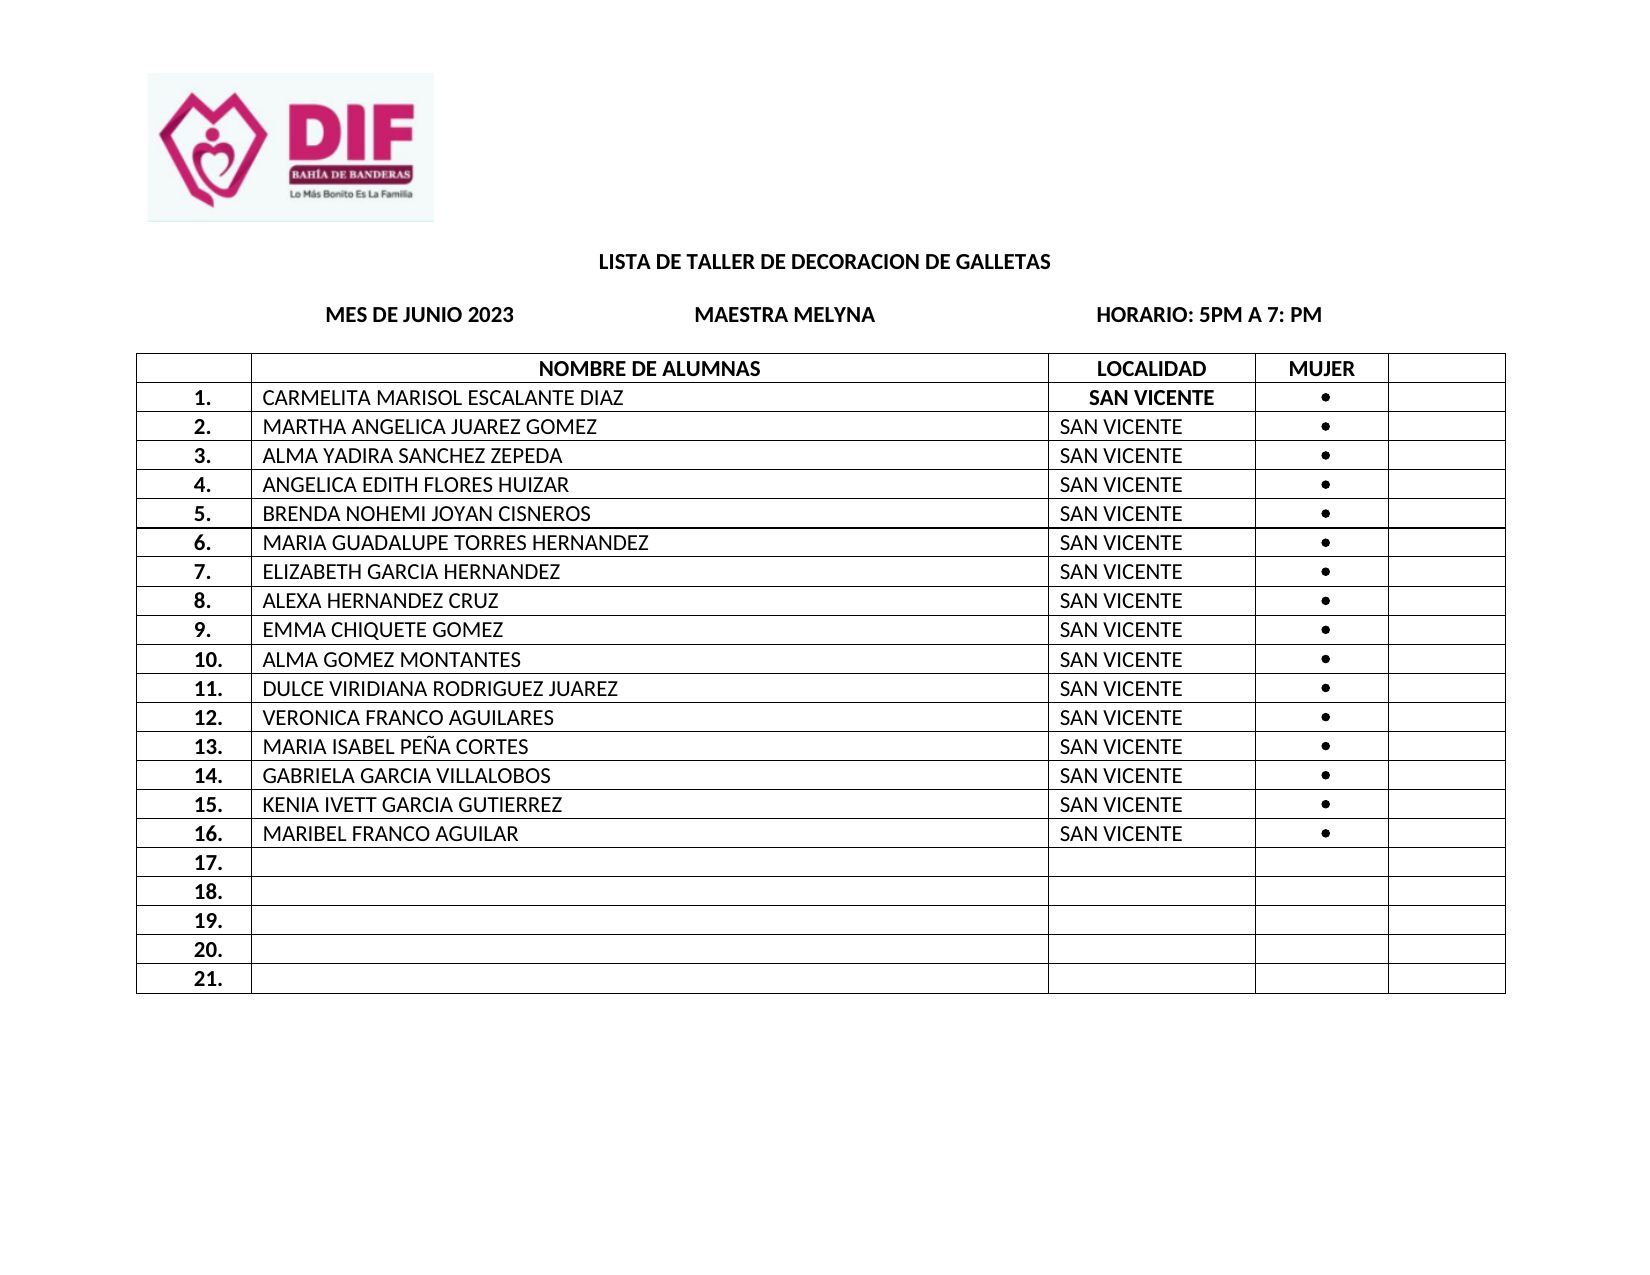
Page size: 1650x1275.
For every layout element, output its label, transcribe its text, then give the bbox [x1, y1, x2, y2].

table_cell [1256, 790, 1388, 818]
picture [147, 73, 434, 222]
table_cell [1389, 877, 1505, 905]
table_cell [1256, 732, 1388, 760]
table_cell [1049, 877, 1255, 905]
table_cell SAN VICENTE [1049, 674, 1255, 702]
table_cell [1389, 790, 1505, 818]
table_cell [1389, 761, 1505, 789]
table_cell SAN VICENTE [1049, 703, 1255, 731]
table_cell [1256, 761, 1388, 789]
table_cell SAN VICENTE [1049, 557, 1255, 586]
table_cell [1256, 383, 1388, 411]
table_cell [1389, 383, 1505, 411]
table_cell SAN VICENTE [1049, 587, 1255, 614]
table_cell DULCE VIRIDIANA RODRIGUEZ JUAREZ [252, 674, 1048, 702]
table_cell [1389, 499, 1505, 527]
table_cell [1049, 964, 1255, 992]
table_header [1389, 354, 1505, 382]
table_cell [1389, 587, 1505, 614]
table_cell [137, 645, 251, 673]
table_cell [252, 906, 1048, 934]
table_cell [252, 935, 1048, 963]
table_cell SAN VICENTE [1049, 499, 1255, 527]
table_cell SAN VICENTE [1049, 441, 1255, 469]
table_cell [1256, 645, 1388, 673]
table_cell CARMELITA MARISOL ESCALANTE DIAZ [252, 383, 1048, 411]
table_cell [1389, 441, 1505, 469]
table_cell [1256, 616, 1388, 644]
table_cell SAN VICENTE [1049, 819, 1255, 847]
table_cell VERONICA FRANCO AGUILARES [252, 703, 1048, 731]
table_cell [1389, 470, 1505, 498]
table_cell MARIA ISABEL PEÑA CORTES [252, 732, 1048, 760]
table_cell MARIBEL FRANCO AGUILAR [252, 819, 1048, 847]
table_cell [1389, 732, 1505, 760]
table_cell BRENDA NOHEMI JOYAN CISNEROS [252, 499, 1048, 527]
table_cell [1256, 819, 1388, 847]
table_cell SAN VICENTE [1049, 790, 1255, 818]
table_cell [137, 557, 251, 586]
table_cell [1256, 964, 1388, 992]
text LISTA DE TALLER DE DECORACION DE GALLETAS [148, 247, 1502, 275]
table_cell MARTHA ANGELICA JUAREZ GOMEZ [252, 412, 1048, 440]
table_cell ELIZABETH GARCIA HERNANDEZ [252, 557, 1048, 586]
table_cell [137, 529, 251, 556]
table_cell ANGELICA EDITH FLORES HUIZAR [252, 470, 1048, 498]
table_cell [137, 848, 251, 876]
table_cell [1256, 935, 1388, 963]
table_header NOMBRE DE ALUMNAS [252, 354, 1048, 382]
table_cell [1256, 529, 1388, 556]
table_cell [1389, 529, 1505, 556]
table_cell [137, 732, 251, 760]
table_cell [1256, 557, 1388, 586]
table_cell [137, 819, 251, 847]
table_cell [137, 470, 251, 498]
table_cell MARIA GUADALUPE TORRES HERNANDEZ [252, 529, 1048, 556]
table_cell [1049, 848, 1255, 876]
table_cell SAN VICENTE [1049, 470, 1255, 498]
table_cell SAN VICENTE [1049, 645, 1255, 673]
table_cell SAN VICENTE [1049, 616, 1255, 644]
table_cell [1256, 441, 1388, 469]
table_cell [1256, 499, 1388, 527]
text MES DE JUNIO 2023 MAESTRA MELYNA HORARIO: 5PM A 7: PM [148, 300, 1502, 328]
table_cell [1389, 819, 1505, 847]
table_cell [1389, 616, 1505, 644]
table_cell [1049, 906, 1255, 934]
table_cell [137, 877, 251, 905]
table_cell ALMA YADIRA SANCHEZ ZEPEDA [252, 441, 1048, 469]
table_cell [1256, 703, 1388, 731]
table_cell ALMA GOMEZ MONTANTES [252, 645, 1048, 673]
table_cell KENIA IVETT GARCIA GUTIERREZ [252, 790, 1048, 818]
table_cell [137, 412, 251, 440]
table_cell [1389, 906, 1505, 934]
table_cell [1256, 848, 1388, 876]
table_cell [1389, 848, 1505, 876]
table_cell [137, 790, 251, 818]
table_cell [1389, 674, 1505, 702]
table_cell SAN VICENTE [1049, 529, 1255, 556]
table_cell SAN VICENTE [1049, 761, 1255, 789]
table_cell [252, 964, 1048, 992]
table_header MUJER [1256, 354, 1388, 382]
table_cell [137, 499, 251, 527]
table_cell [252, 877, 1048, 905]
table_header [137, 354, 251, 382]
table_cell [137, 383, 251, 411]
table_cell [137, 441, 251, 469]
table_cell [137, 906, 251, 934]
table_cell [1389, 935, 1505, 963]
table_cell [1256, 877, 1388, 905]
table_cell [252, 848, 1048, 876]
table_cell [137, 587, 251, 614]
table_cell [137, 616, 251, 644]
table_cell [1256, 412, 1388, 440]
table_cell [1389, 645, 1505, 673]
table_cell [1389, 703, 1505, 731]
table_cell SAN VICENTE [1049, 732, 1255, 760]
table_cell [137, 674, 251, 702]
table_cell ALEXA HERNANDEZ CRUZ [252, 587, 1048, 614]
table_cell [1389, 557, 1505, 586]
table_cell [1389, 412, 1505, 440]
table_cell [1256, 470, 1388, 498]
table_cell [1256, 906, 1388, 934]
table_cell [1256, 587, 1388, 614]
table_cell [137, 964, 251, 992]
table_cell [1389, 964, 1505, 992]
table_cell [1049, 935, 1255, 963]
table_cell EMMA CHIQUETE GOMEZ [252, 616, 1048, 644]
table_header LOCALIDAD [1049, 354, 1255, 382]
table_cell [137, 703, 251, 731]
table_cell [1256, 674, 1388, 702]
table_cell SAN VICENTE [1049, 412, 1255, 440]
table_cell [137, 935, 251, 963]
table_cell GABRIELA GARCIA VILLALOBOS [252, 761, 1048, 789]
table_cell SAN VICENTE [1049, 383, 1255, 411]
table_cell [137, 761, 251, 789]
